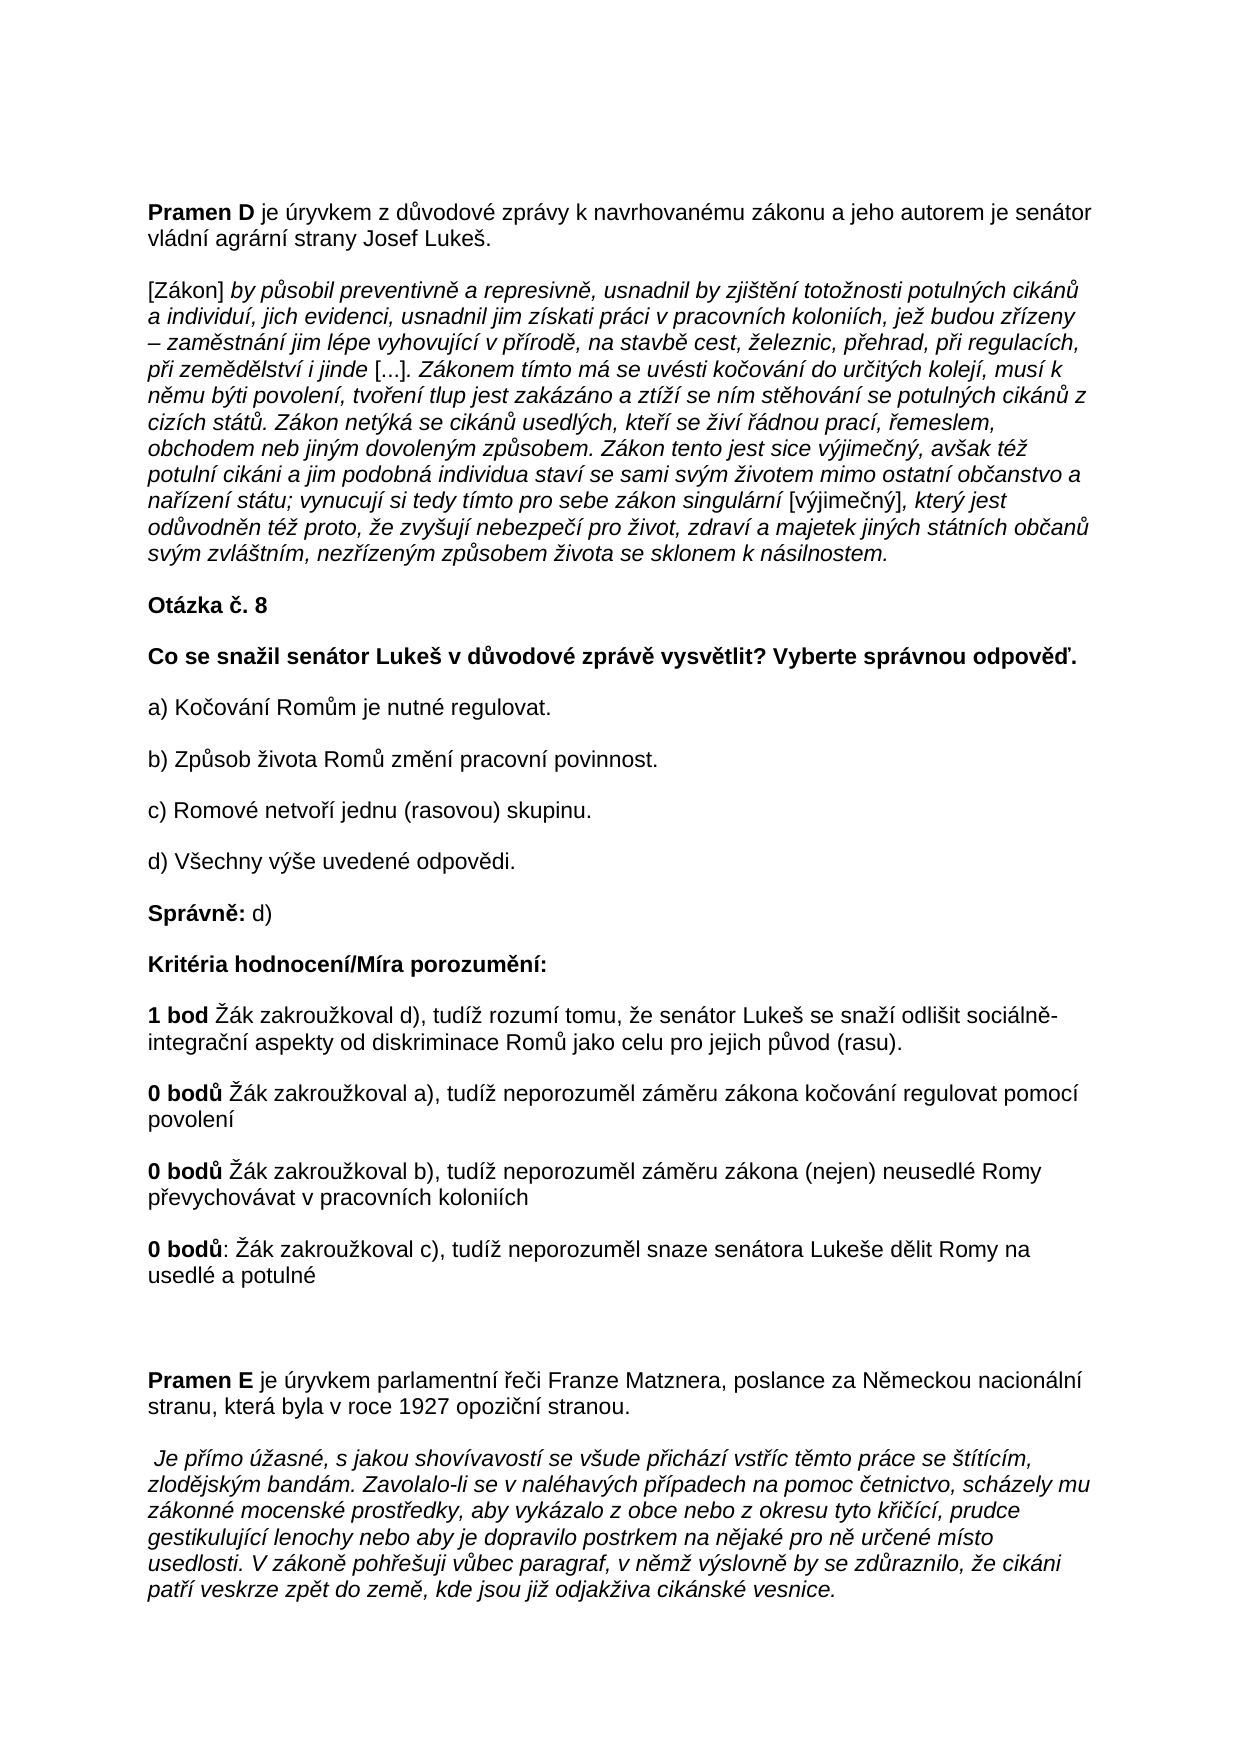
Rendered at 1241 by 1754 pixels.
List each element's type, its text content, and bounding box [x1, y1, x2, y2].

text Pramen D je úryvkem z důvodové zprávy k navrhovanému zákonu a jeho autorem je senátor vládní agrární strany Josef Lukeš. [261, 199, 1093, 252]
text Otázka č. 8 [148, 592, 1093, 618]
text c) Romové netvoří jednu (rasovou) skupinu. [148, 797, 1093, 823]
text 1 bod Žák zakroužkoval d), tudíž rozumí tomu, že senátor Lukeš se snaží odlišit sociálně-integrační aspekty od diskriminace Romů jako celu pro jejich původ (rasu). [148, 1002, 1093, 1055]
text Co se snažil senátor Lukeš v důvodové zprávě vysvětlit? Vyberte správnou odpověď. [148, 643, 1093, 669]
text a) Kočování Romům je nutné regulovat. [148, 694, 1093, 721]
text d) Všechny výše uvedené odpovědi. [148, 848, 1093, 875]
text Správně: d) [148, 900, 1093, 926]
text 0 bodů: Žák zakroužkoval c), tudíž neporozuměl snaze senátora Lukeše dělit Romy na usedlé a potulné [148, 1236, 1093, 1288]
text Pramen E je úryvkem parlamentní řeči Franze Matznera, poslance za Německou nacionální stranu, která byla v roce 1927 opoziční stranou. [148, 1367, 1093, 1420]
text Je přímo úžasné, s jakou shovívavostí se všude přichází vstříc těmto práce se štítícím, zlodějským bandám. Zavolalo-li se v naléhavých případech na pomoc četnictvo, scházely mu zákonné mocenské prostředky, aby vykázalo z obce nebo z okresu tyto křičící, prudce gestikulující lenochy nebo aby je dopravilo postrkem na nějaké pro ně určené místo usedlosti. V zákoně pohřešuji vůbec paragraf, v němž výslovně by se zdůraznilo, že cikáni patří veskrze zpět do země, kde jsou již odjakživa cikánské vesnice. [148, 1445, 1093, 1603]
text 0 bodů Žák zakroužkoval b), tudíž neporozuměl záměru zákona (nejen) neusedlé Romy převychovávat v pracovních koloniích [148, 1158, 1093, 1211]
text [Zákon] by působil preventivně a represivně, usnadnil by zjištění totožnosti potulných cikánů a individuí, jich evidenci, usnadnil jim získati práci v pracovních koloniích, jež budou zřízeny – zaměstnání jim lépe vyhovující v přírodě, na stavbě cest, železnic, přehrad, při regulacích, při zemědělství i jinde [...]. Zákonem tímto má se uvésti kočování do určitých kolejí, musí k němu býti povolení, tvoření tlup jest zakázáno a ztíží se ním stěhování se potulných cikánů z cizích států. Zákon netýká se cikánů usedlých, kteří se živí řádnou prací, řemeslem, obchodem neb jiným dovoleným způsobem. Zákon tento jest sice výjimečný, avšak též potulní cikáni a jim podobná individua staví se sami svým životem mimo ostatní občanstvo a nařízení státu; vynucují si tedy tímto pro sebe zákon singulární [výjimečný], který jest odůvodněn též proto, že zvyšují nebezpečí pro život, zdraví a majetek jiných státních občanů svým zvláštním, nezřízeným způsobem života se sklonem k násilnostem. [148, 277, 1093, 567]
text Kritéria hodnocení/Míra porozumění: [148, 951, 1093, 977]
text 0 bodů Žák zakroužkoval a), tudíž neporozuměl záměru zákona kočování regulovat pomocí povolení [148, 1080, 1093, 1133]
text b) Způsob života Romů změní pracovní povinnost. [148, 746, 1093, 772]
